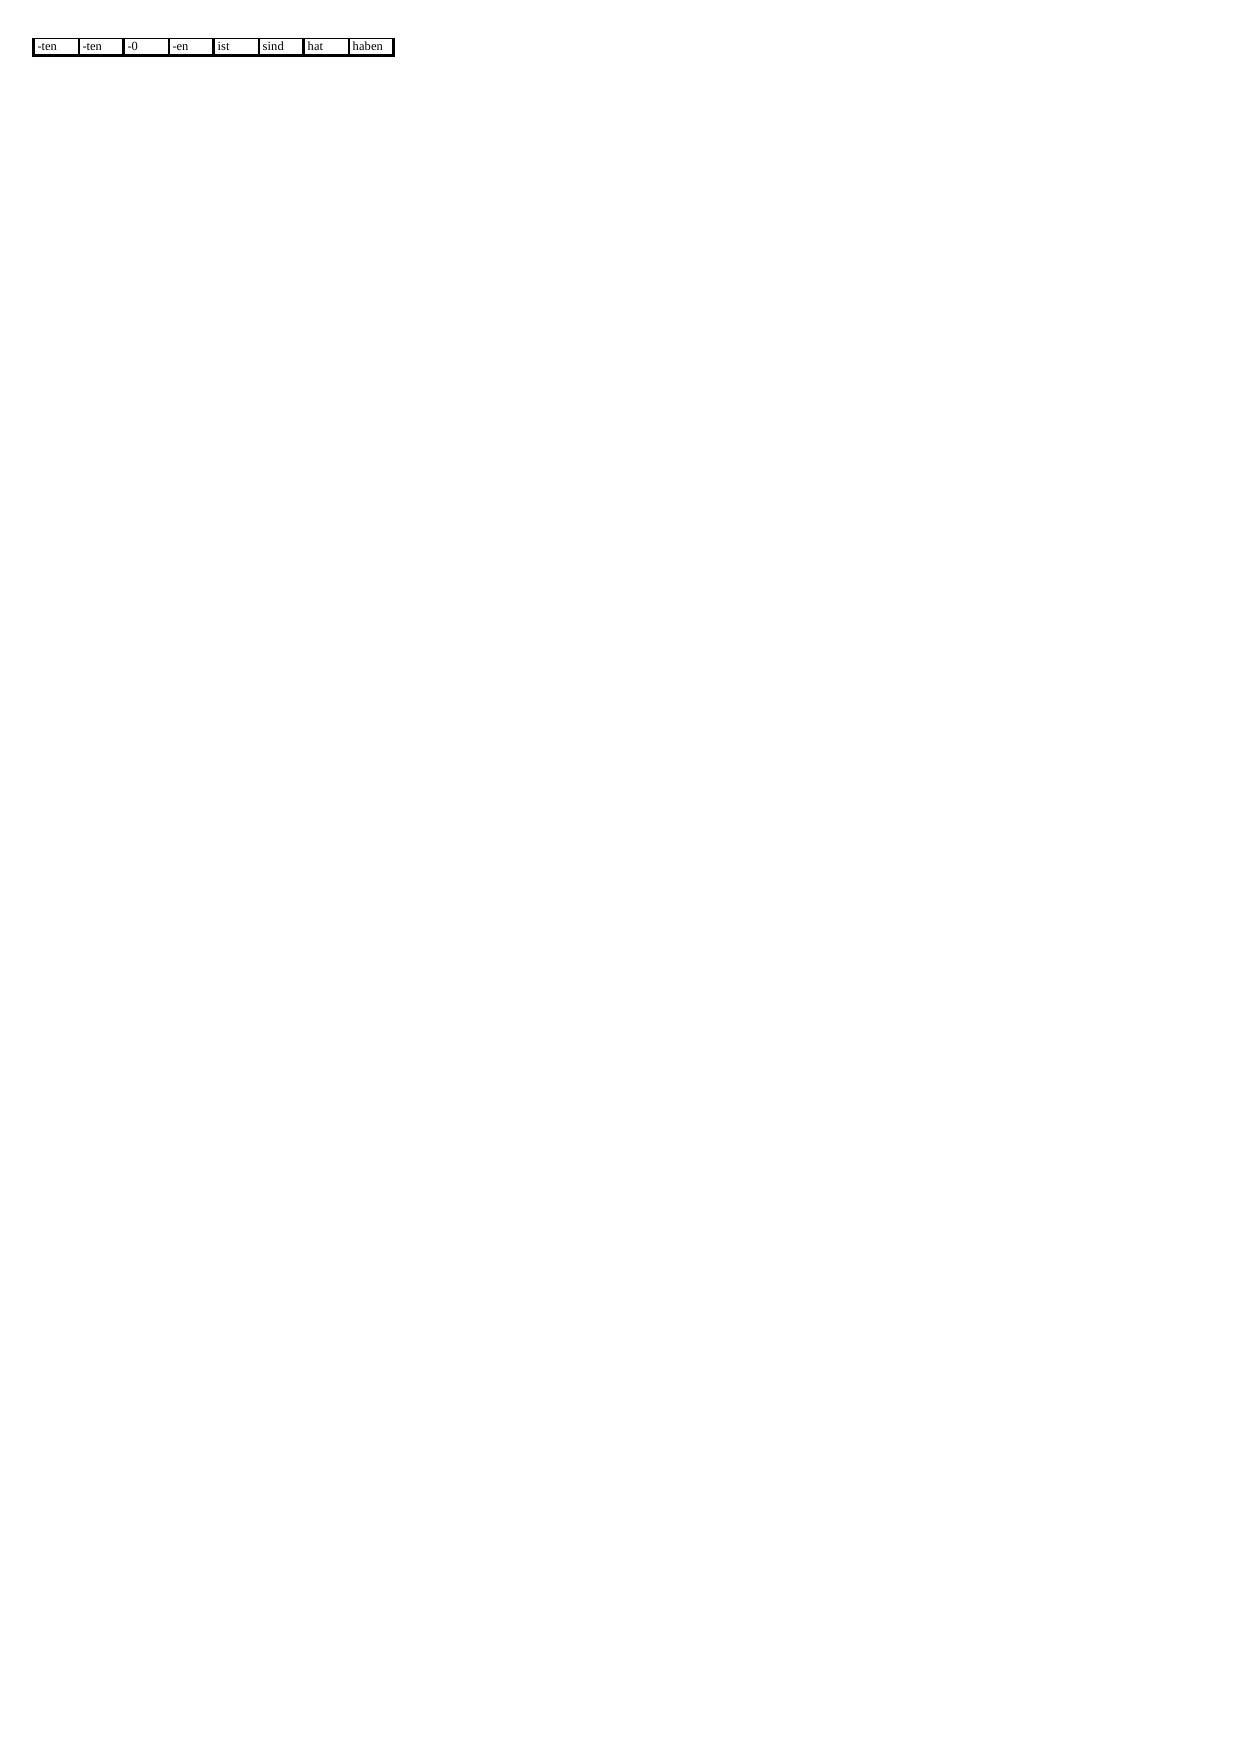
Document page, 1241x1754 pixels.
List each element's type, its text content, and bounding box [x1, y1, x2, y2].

table_cell -ten [80, 39, 122, 54]
table_cell sind [260, 39, 302, 54]
table_cell haben [350, 39, 392, 54]
table_cell -ten [35, 39, 78, 54]
table_cell -en [170, 39, 212, 54]
table_cell hat [305, 39, 348, 54]
table_cell ist [215, 39, 258, 54]
table_cell -0 [125, 39, 168, 54]
